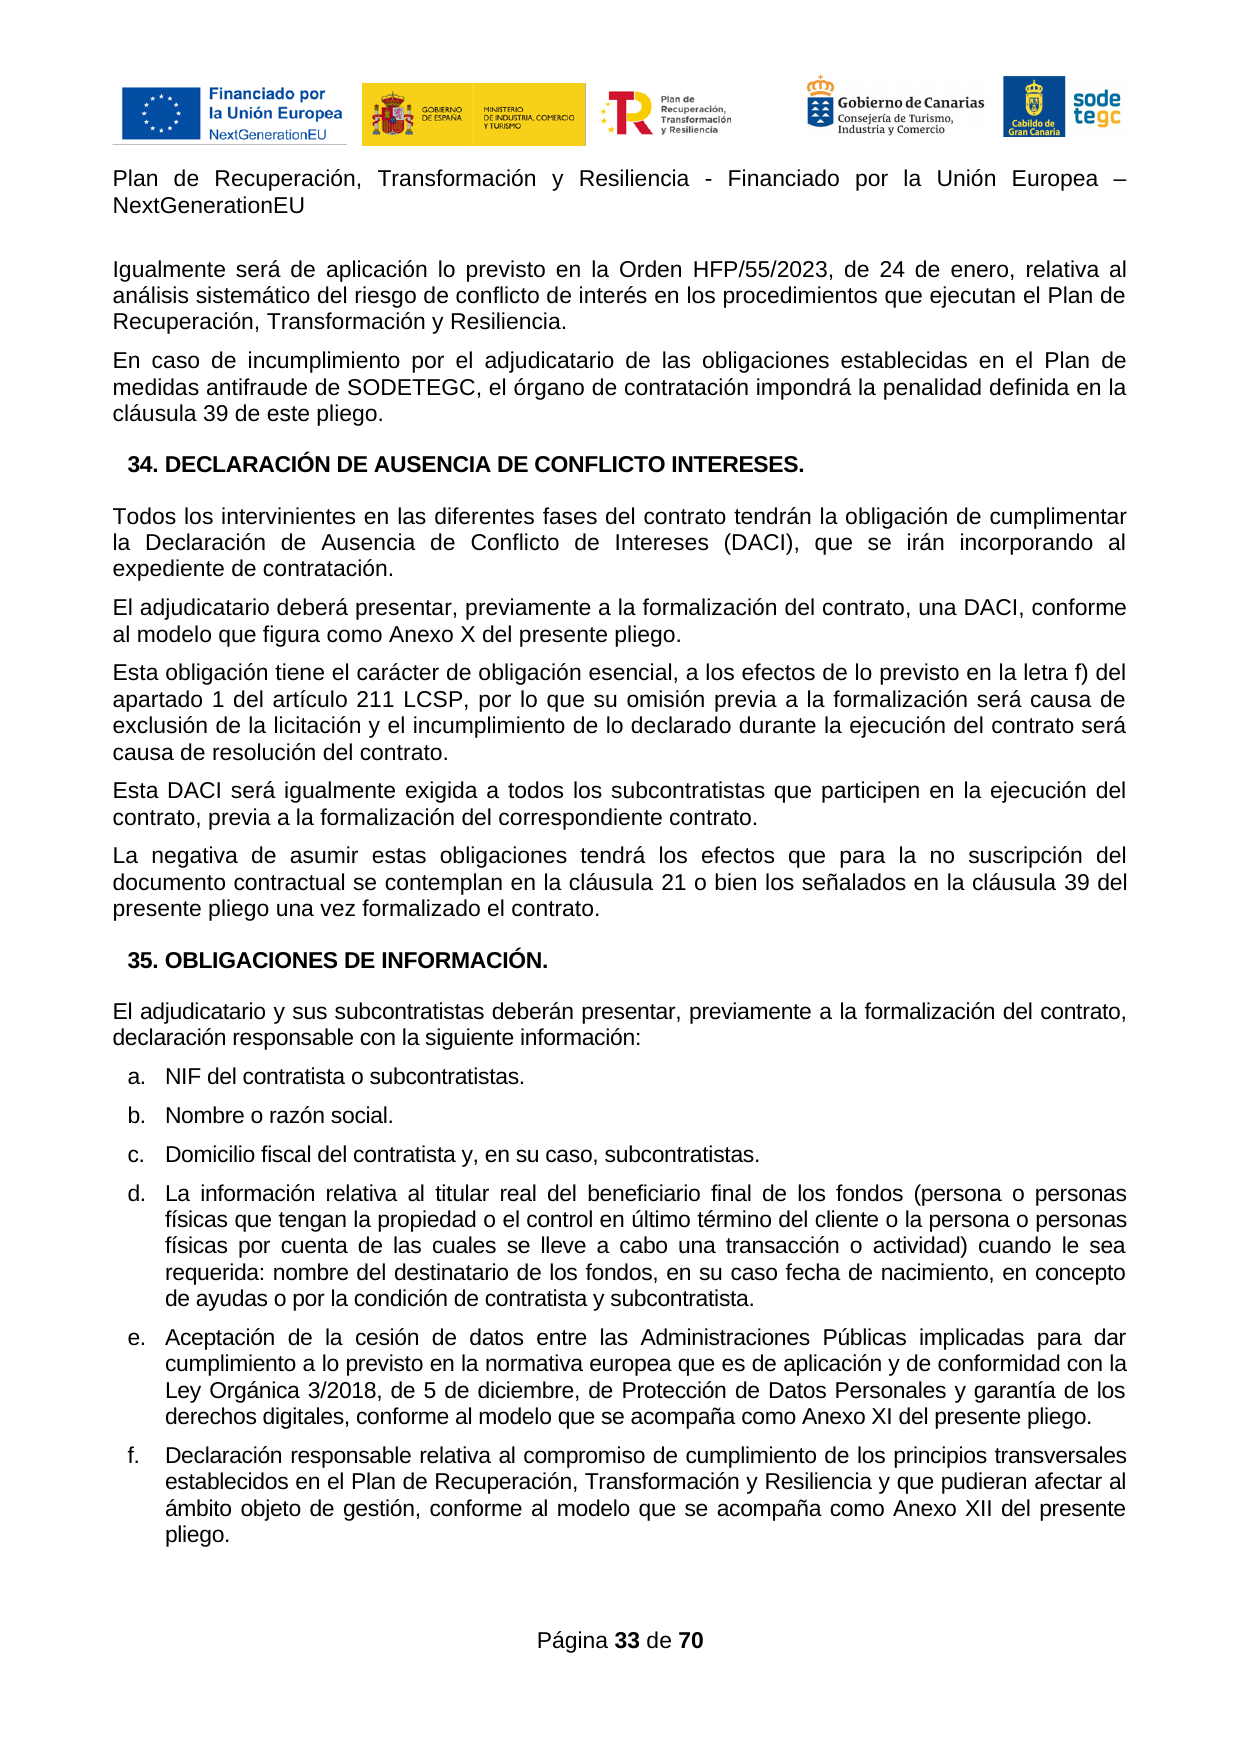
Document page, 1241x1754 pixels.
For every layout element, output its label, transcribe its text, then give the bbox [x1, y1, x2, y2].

picture [1003, 76, 1125, 137]
text El adjudicatario deberá presentar, previamente a la formalización del contrato, una DACI, conforme al modelo que figura como Anexo X del presente pliego. [112, 594, 1128, 647]
text Igualmente será de aplicación lo previsto en la Orden HFP/55/2023, de 24 de enero, relativa al análisis sistemático del riesgo de conflicto de interés en los procedimientos que ejecutan el Plan de Recuperación, Transformación y Resiliencia. [112, 256, 1128, 335]
list La información relativa al titular real del beneficiario final de los fondos (persona o personas físicas que tengan la propiedad o el control en último término del cliente o la persona o personas físicas por cuenta de las cuales se lleve a cabo una transacción o actividad) cuando le sea requerida: nombre del destinatario de los fondos, en su caso fecha de nacimiento, en concepto de ayudas o por la condición de contratista y subcontratista. [127, 1180, 1128, 1311]
text El adjudicatario y sus subcontratistas deberán presentar, previamente a la formalización del contrato, declaración responsable con la siguiente información: [112, 998, 1128, 1051]
list Aceptación de la cesión de datos entre las Administraciones Públicas implicadas para dar cumplimiento a lo previsto en la normativa europea que es de aplicación y de conformidad con la Ley Orgánica 3/2018, de 5 de diciembre, de Protección de Datos Personales y garantía de los derechos digitales, conforme al modelo que se acompaña como Anexo XI del presente pliego. [127, 1324, 1128, 1429]
list Declaración responsable relativa al compromiso de cumplimiento de los principios transversales establecidos en el Plan de Recuperación, Transformación y Resiliencia y que pudieran afectar al ámbito objeto de gestión, conforme al modelo que se acompaña como Anexo XII del presente pliego. [127, 1442, 1128, 1547]
text La negativa de asumir estas obligaciones tendrá los efectos que para la no suscripción del documento contractual se contemplan en la cláusula 21 o bien los señalados en la cláusula 39 del presente pliego una vez formalizado el contrato. [112, 842, 1128, 922]
text Esta DACI será igualmente exigida a todos los subcontratistas que participen en la ejecución del contrato, previa a la formalización del correspondiente contrato. [112, 777, 1128, 830]
subtitle DECLARACIÓN DE AUSENCIA DE CONFLICTO INTERESES. [127, 451, 1128, 478]
picture [112, 76, 735, 150]
list Nombre o razón social. [127, 1102, 1128, 1128]
text En caso de incumplimiento por el adjudicatario de las obligaciones establecidas en el Plan de medidas antifraude de SODETEGC, el órgano de contratación impondrá la penalidad definida en la cláusula 39 de este pliego. [112, 347, 1128, 426]
list Domicilio fiscal del contratista y, en su caso, subcontratistas. [127, 1141, 1128, 1167]
text Todos los intervinientes en las diferentes fases del contrato tendrán la obligación de cumplimentar la Declaración de Ausencia de Conflicto de Intereses (DACI), que se irán incorporando al expediente de contratación. [112, 503, 1128, 582]
list NIF del contratista o subcontratistas. [127, 1063, 1128, 1089]
text Esta obligación tiene el carácter de obligación esencial, a los efectos de lo previsto en la letra f) del apartado 1 del artículo 211 LCSP, por lo que su omisión previa a la formalización será causa de exclusión de la licitación y el incumplimiento de lo declarado durante la ejecución del contrato será causa de resolución del contrato. [112, 659, 1128, 765]
picture [798, 69, 992, 139]
subtitle OBLIGACIONES DE INFORMACIÓN. [127, 947, 1128, 973]
